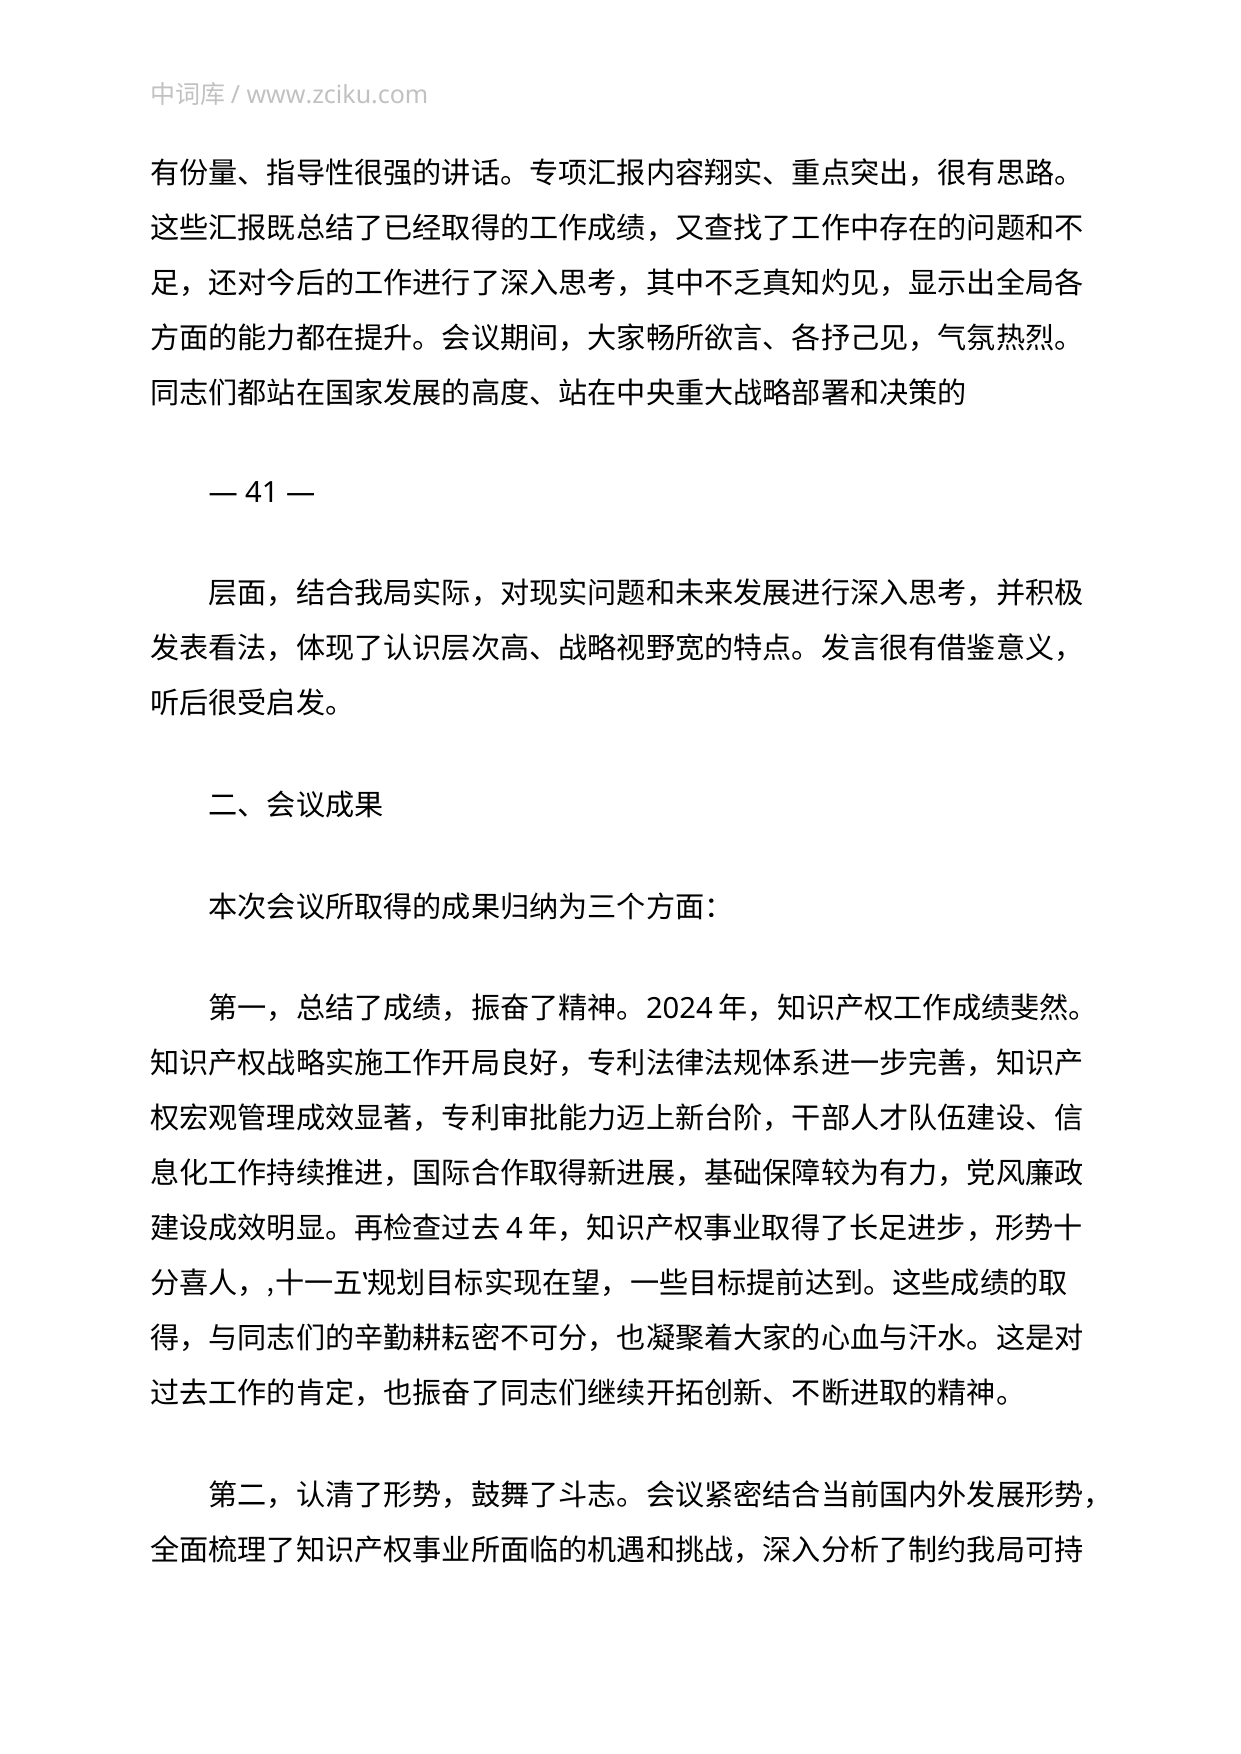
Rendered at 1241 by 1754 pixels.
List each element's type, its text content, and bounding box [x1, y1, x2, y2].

text 二、会议成果 [150, 781, 1090, 824]
text 本次会议所取得的成果归纳为三个方面： [150, 883, 1090, 925]
text 第一，总结了成绩，振奋了精神。2024年，知识产权工作成绩斐然。知识产权战略实施工作开局良好，专利法律法规体系进一步完善，知识产权宏观管理成效显著，专利审批能力迈上新台阶，干部人才队伍建设、信息化工作持续推进，国际合作取得新进展，基础保障较为有力，党风廉政建设成效明显。再检查过去4年，知识产权事业取得了长足进步，形势十分喜人，‚十一五‛规划目标实现在望，一些目标提前达到。这些成绩的取得，与同志们的辛勤耕耘密不可分，也凝聚着大家的心血与汗水。这是对过去工作的肯定，也振奋了同志们继续开拓创新、不断进取的精神。 [150, 985, 1090, 1412]
text — 41 — [150, 471, 1090, 511]
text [150, 1471, 1090, 1568]
text 层面，结合我局实际，对现实问题和未来发展进行深入思考，并积极发表看法，体现了认识层次高、战略视野宽的特点。发言很有借鉴意义，听后很受启发。 [150, 570, 1090, 722]
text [150, 150, 1090, 412]
